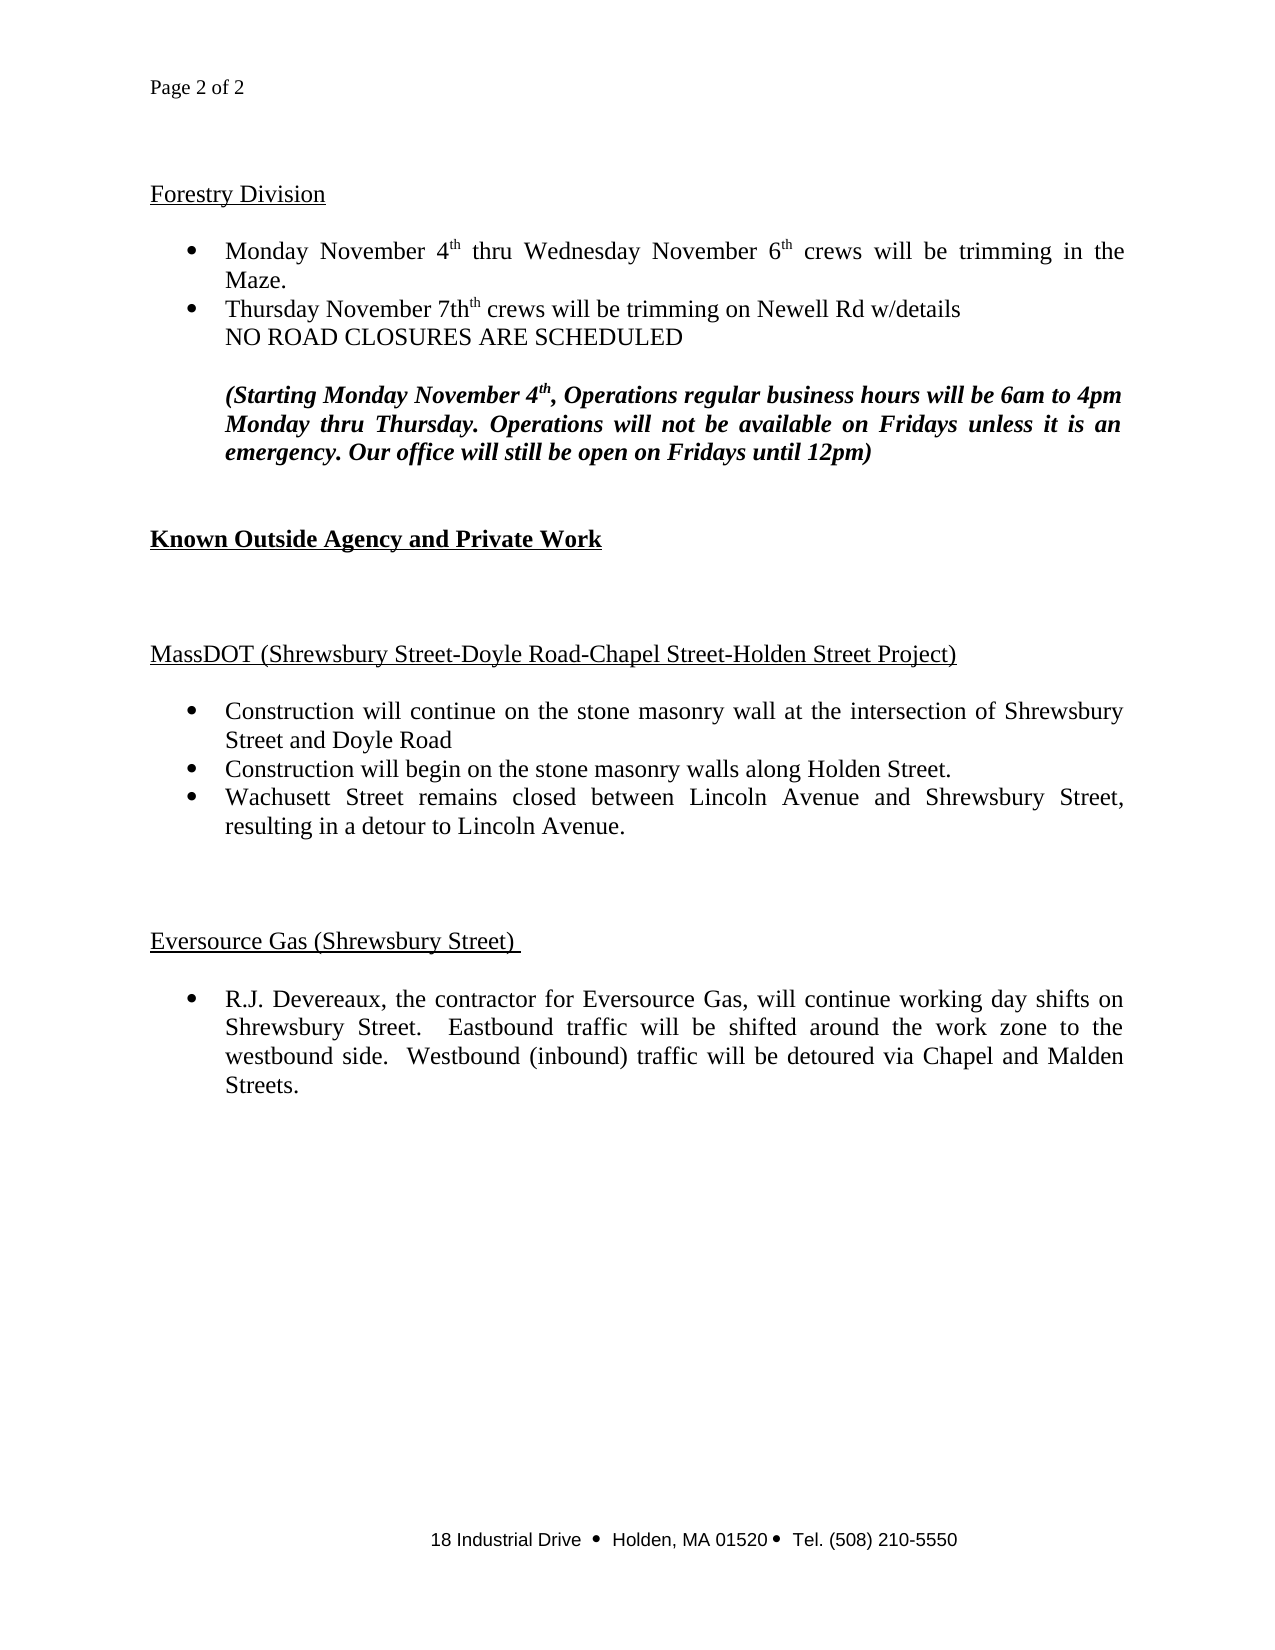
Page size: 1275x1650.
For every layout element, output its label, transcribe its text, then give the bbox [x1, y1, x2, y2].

text Known Outside Agency and Private Work [150, 524, 1125, 552]
list Thursday November 7thth crews will be trimming on Newell Rd w/details [187, 294, 1125, 322]
list Construction will continue on the stone masonry wall at the intersection of Shrewsbury Street and Doyle Road [187, 696, 1125, 754]
text MassDOT (Shrewsbury Street-Doyle Road-Chapel Street-Holden Street Project) [150, 639, 1125, 667]
text Eversource Gas (Shrewsbury Street) [150, 926, 1125, 955]
list R.J. Devereaux, the contractor for Eversource Gas, will continue working day shifts on Shrewsbury Street. Eastbound traffic will be shifted around the work zone to the westbound side. Westbound (inbound) traffic will be detoured via Chapel and Malden Streets. [187, 984, 1125, 1099]
text Forestry Division [150, 179, 1125, 207]
list Monday November 4th thru Wednesday November 6th crews will be trimming in the Maze. [187, 236, 1125, 294]
list Construction will begin on the stone masonry walls along Holden Street. [187, 754, 1125, 782]
list Wachusett Street remains closed between Lincoln Avenue and Shrewsbury Street, resulting in a detour to Lincoln Avenue. [187, 782, 1125, 840]
list NO ROAD CLOSURES ARE SCHEDULED [225, 322, 1125, 351]
